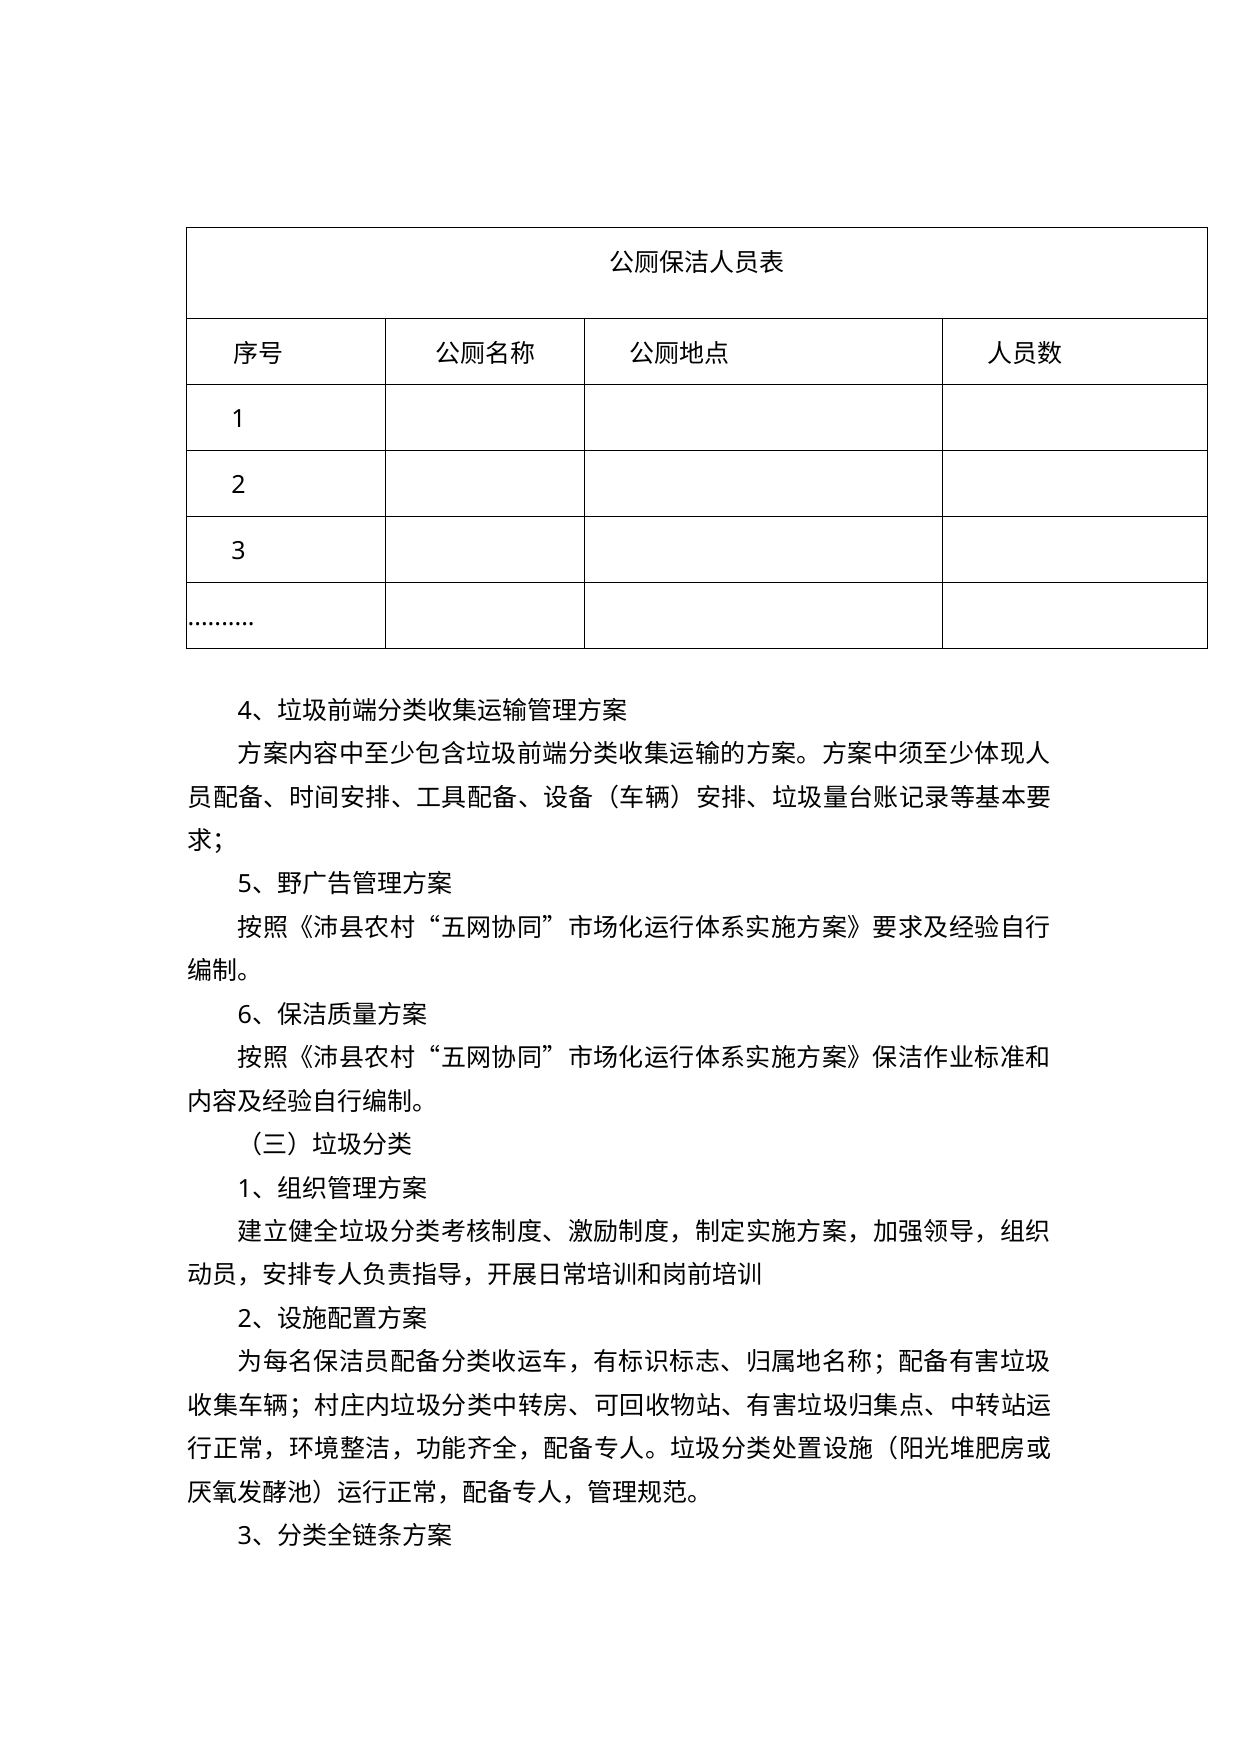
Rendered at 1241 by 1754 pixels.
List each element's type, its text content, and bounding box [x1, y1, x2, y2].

text 6、保洁质量方案 [187, 994, 1053, 1031]
table_cell [943, 583, 1207, 648]
table_cell 2 [187, 451, 385, 516]
table_cell [386, 583, 584, 648]
text 4、垃圾前端分类收集运输管理方案 [187, 690, 1053, 726]
text 按照《沛县农村“五网协同”市场化运行体系实施方案》要求及经验自行编制。 [187, 907, 1053, 987]
table_cell [386, 451, 584, 516]
table_cell [585, 583, 942, 648]
text 方案内容中至少包含垃圾前端分类收集运输的方案。方案中须至少体现人员配备、时间安排、工具配备、设备（车辆）安排、垃圾量台账记录等基本要求； [187, 734, 1053, 857]
table_cell [386, 517, 584, 582]
text 2、设施配置方案 [187, 1298, 1053, 1334]
table_cell [943, 451, 1207, 516]
table_cell [943, 517, 1207, 582]
text 5、野广告管理方案 [187, 864, 1053, 900]
text 为每名保洁员配备分类收运车，有标识标志、归属地名称；配备有害垃圾收集车辆；村庄内垃圾分类中转房、可回收物站、有害垃圾归集点、中转站运行正常，环境整洁，功能齐全，配备专人。垃圾分类处置设施（阳光堆肥房或厌氧发酵池）运行正常，配备专人，管理规范。 [187, 1342, 1053, 1508]
table_cell [943, 385, 1207, 450]
table_cell 3 [187, 517, 385, 582]
table_cell [585, 451, 942, 516]
table_cell 公厕名称 [386, 319, 584, 384]
text 按照《沛县农村“五网协同”市场化运行体系实施方案》保洁作业标准和内容及经验自行编制。 [187, 1038, 1053, 1117]
table_cell [585, 385, 942, 450]
table_cell [386, 385, 584, 450]
table_cell 1 [187, 385, 385, 450]
text （三）垃圾分类 [187, 1124, 1053, 1161]
table_header 公厕保洁人员表 [187, 228, 1207, 318]
table_cell 人员数 [943, 319, 1207, 384]
text 建立健全垃圾分类考核制度、激励制度，制定实施方案，加强领导，组织动员，安排专人负责指导，开展日常培训和岗前培训 [187, 1211, 1053, 1291]
text 3、分类全链条方案 [187, 1516, 1053, 1552]
table_cell .......... [187, 583, 385, 648]
table_cell 公厕地点 [585, 319, 942, 384]
text 1、组织管理方案 [187, 1168, 1053, 1204]
table_cell 序号 [187, 319, 385, 384]
table_cell [585, 517, 942, 582]
